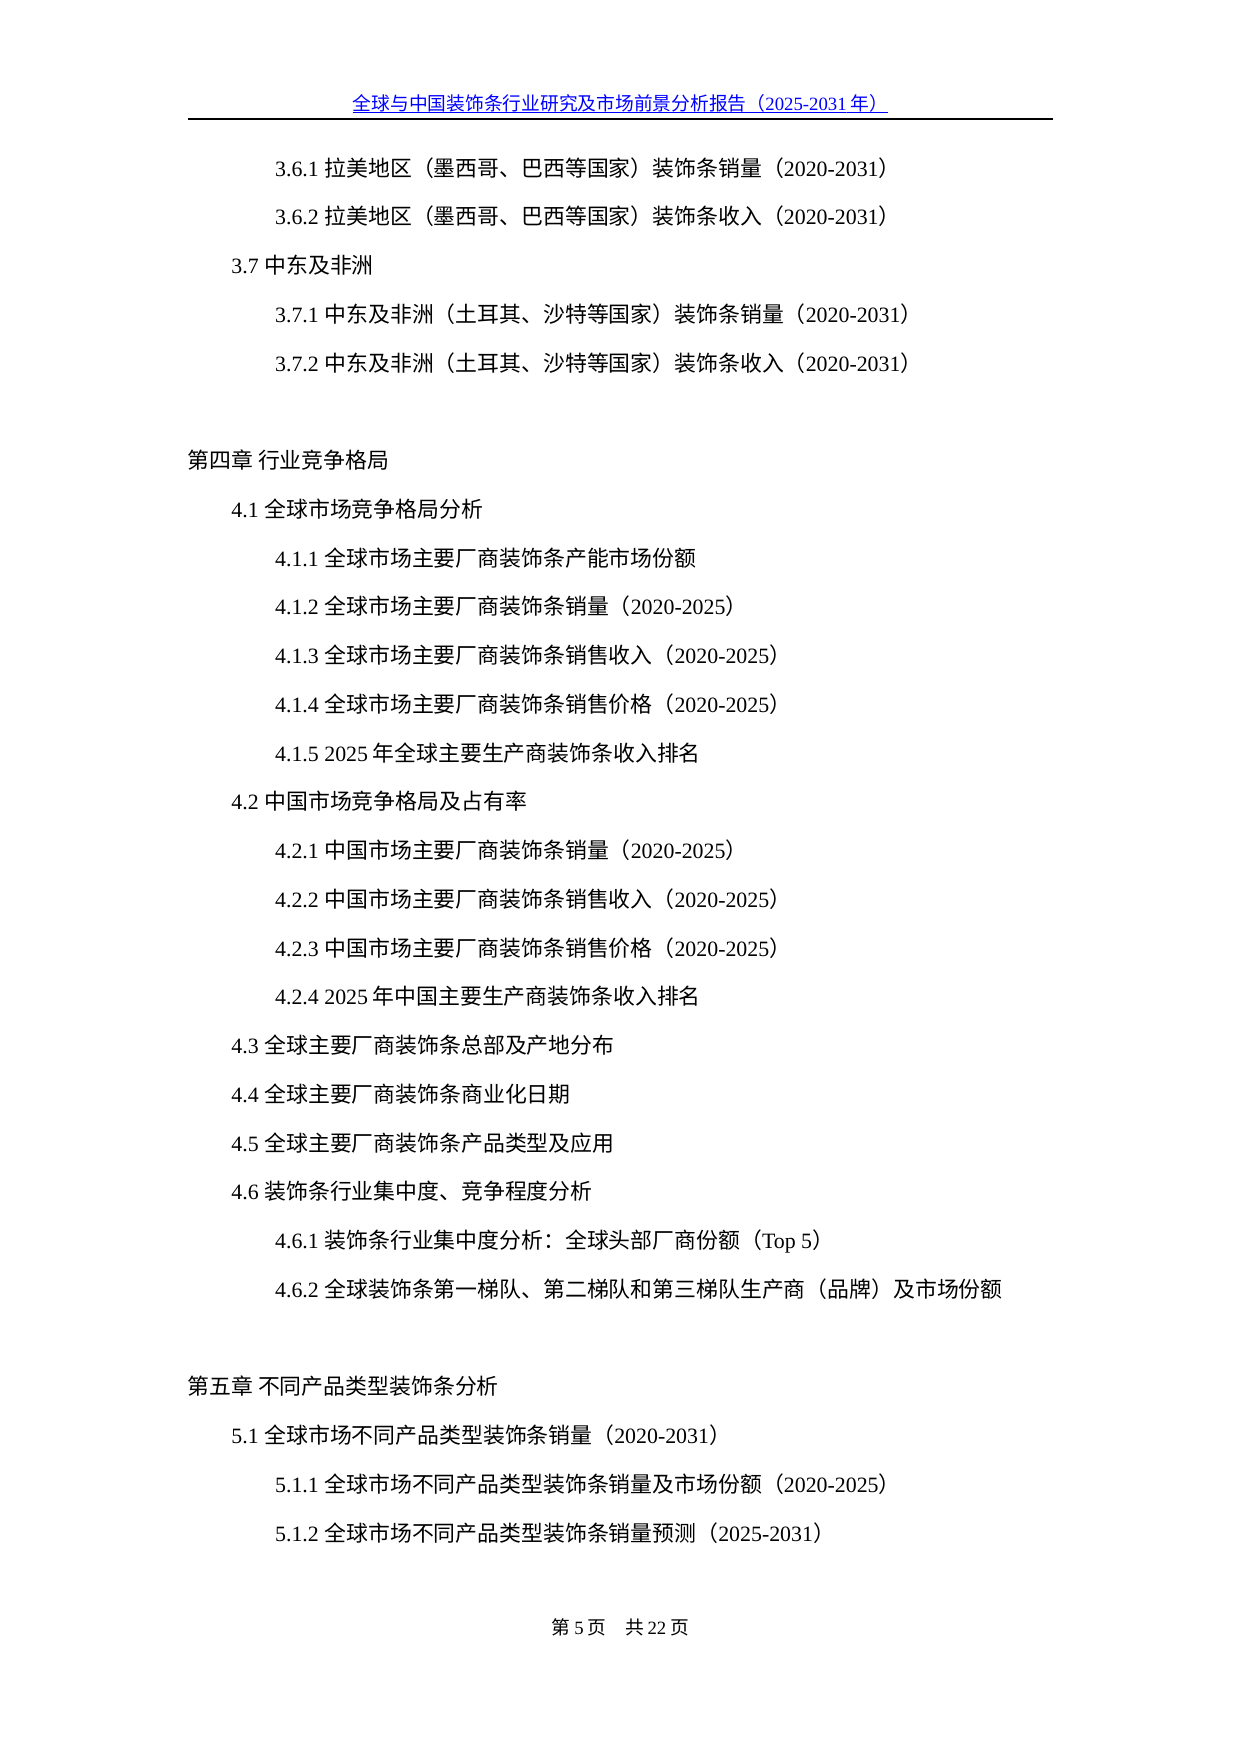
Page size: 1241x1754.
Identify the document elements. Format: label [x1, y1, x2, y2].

text [187, 150, 1053, 1548]
